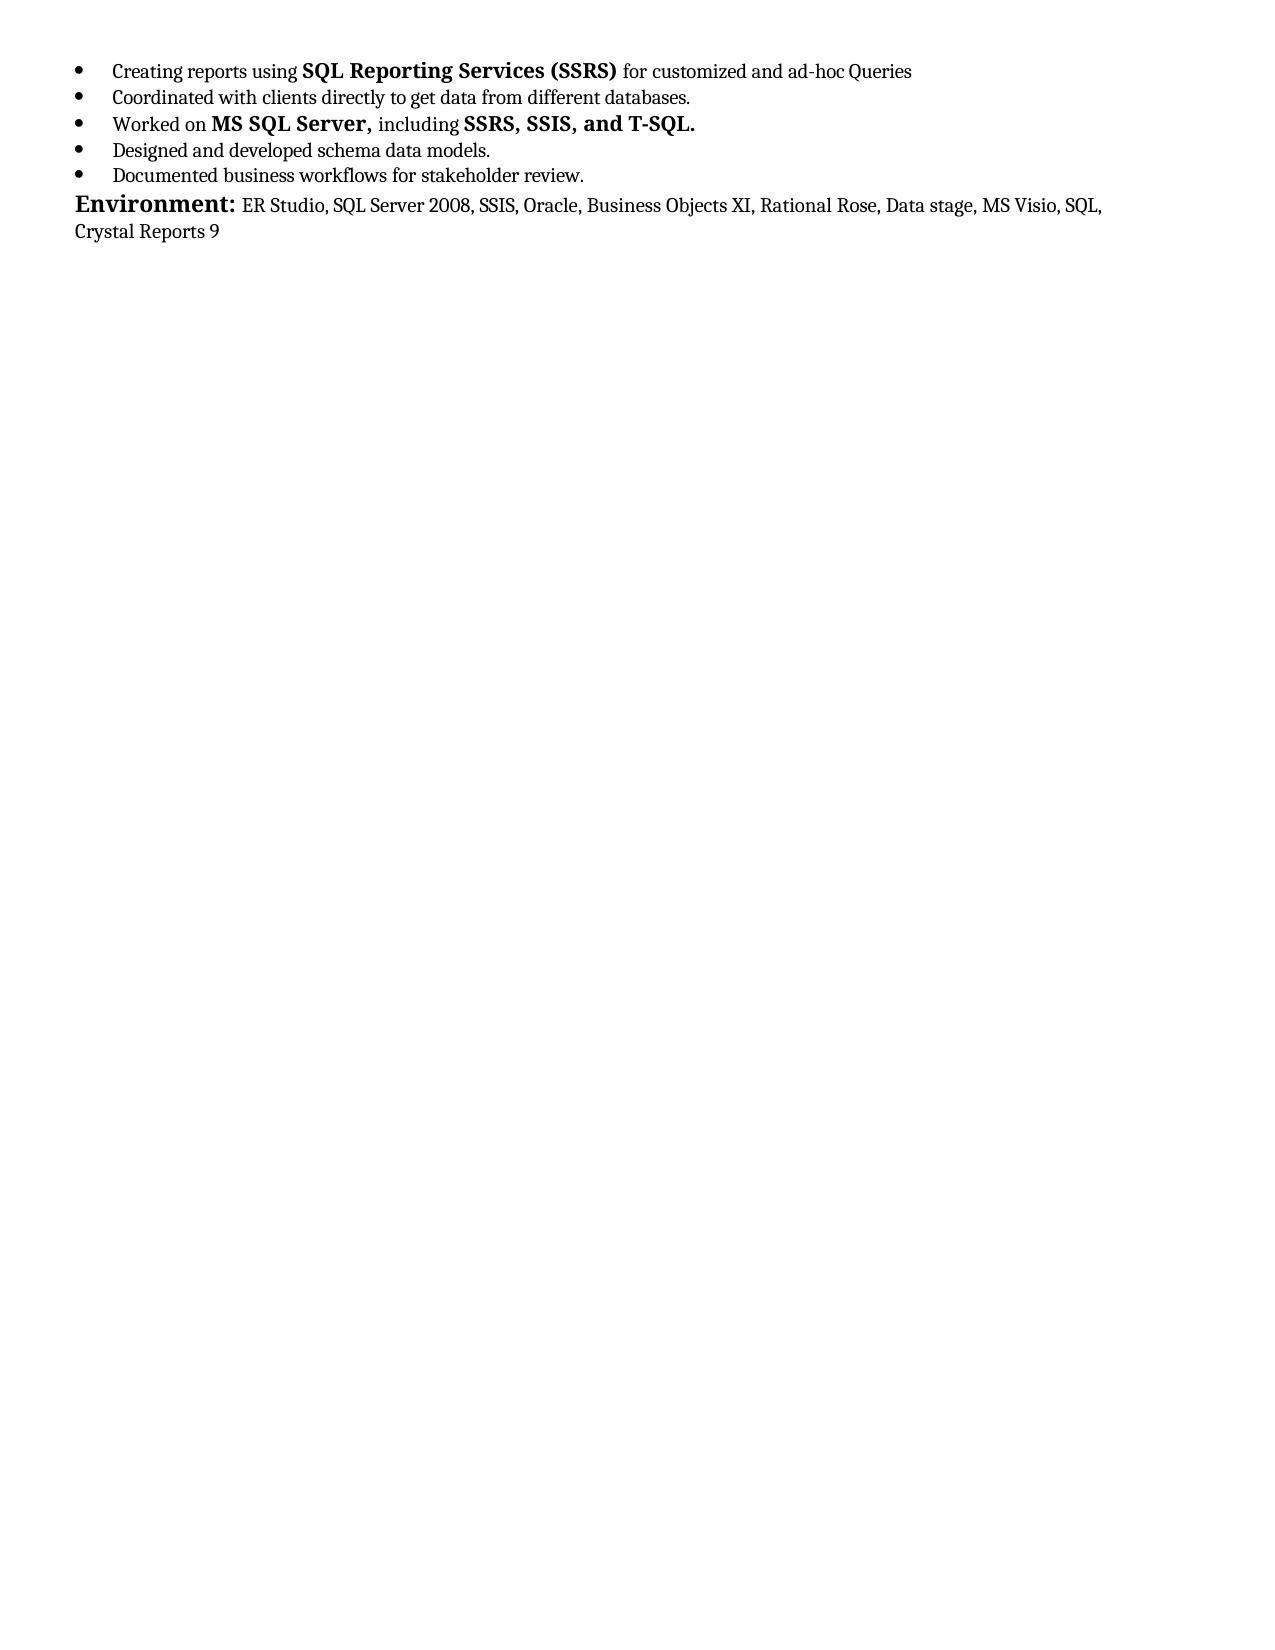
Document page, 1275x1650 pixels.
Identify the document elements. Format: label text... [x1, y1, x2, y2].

text Environment: ER Studio, SQL Server 2008, SSIS, Oracle, Business Objects XI, Rational Rose, Data stage, MS Visio, SQL, Crystal Reports 9 [75, 188, 1163, 243]
list Documented business workflows for stakeholder review. [75, 164, 1275, 188]
list Designed and developed schema data models. [75, 137, 1275, 163]
list Worked on MS SQL Server, including SSRS, SSIS, and T-SQL. [75, 110, 1275, 137]
list Creating reports using SQL Reporting Services (SSRS) for customized and ad-hoc Queries [75, 58, 1275, 84]
list Coordinated with clients directly to get data from different databases. [75, 84, 1275, 110]
